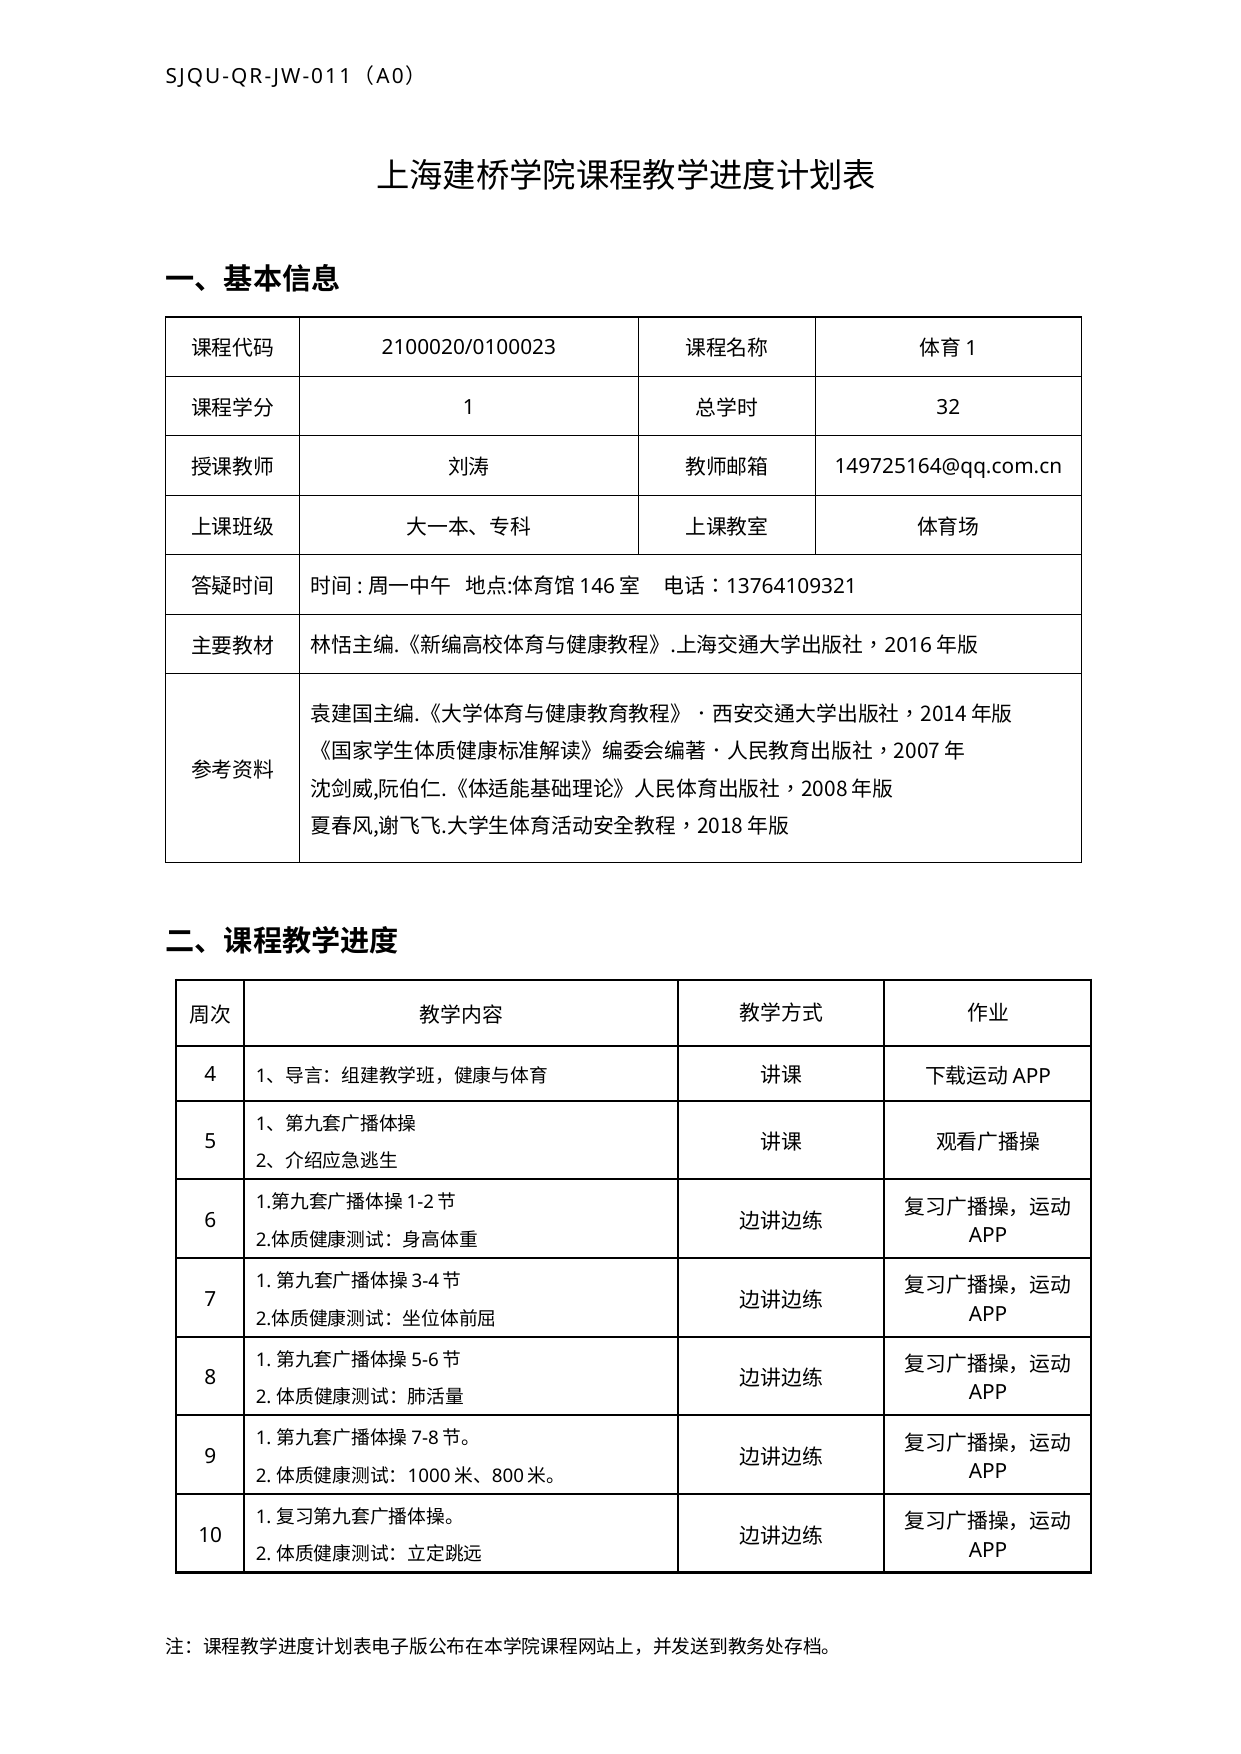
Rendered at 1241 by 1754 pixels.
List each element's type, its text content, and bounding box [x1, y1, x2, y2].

table_cell 6 [177, 1180, 243, 1257]
table_cell 袁建国主编.《大学体育与健康教育教程》．西安交通大学出版社，2014年版 《国家学生体质健康标准解读》编委会编著．人民教育出版社，2007年 沈剑威,阮伯仁.《体适能基础理论》人民体育出版社，2008年版 夏春风,谢飞飞.大学生体育活动安全教程，2018年版 [300, 674, 1081, 862]
table_header 教学方式 [679, 981, 883, 1044]
table_cell 林恬主编.《新编高校体育与健康教程》.上海交通大学出版社，2016年版 [300, 615, 1081, 673]
table_cell 7 [177, 1259, 243, 1336]
table_cell 上课教室 [639, 496, 815, 554]
table_cell 上课班级 [166, 496, 299, 554]
table_cell 1. 第九套广播体操3-4节 2.体质健康测试：坐位体前屈 [245, 1259, 677, 1336]
text 上海建桥学院课程教学进度计划表 [165, 149, 1087, 197]
table_cell 1、导言：组建教学班，健康与体育 [245, 1047, 677, 1099]
table_cell 边讲边练 [679, 1338, 883, 1414]
table_cell 总学时 [639, 377, 815, 435]
table_cell 刘涛 [300, 436, 638, 495]
table_cell 大一本、专科 [300, 496, 638, 554]
table_cell 下载运动APP [885, 1047, 1090, 1099]
table_header 课程代码 [166, 318, 299, 376]
table_cell 参考资料 [166, 674, 299, 862]
table_cell 复习广播操，运动APP [885, 1259, 1090, 1336]
table_header 2100020/0100023 [300, 318, 638, 376]
table_cell 复习广播操，运动APP [885, 1416, 1090, 1493]
table_header 课程名称 [639, 318, 815, 376]
table_cell 授课教师 [166, 436, 299, 495]
table_header 作业 [885, 981, 1090, 1044]
table_cell 9 [177, 1416, 243, 1493]
table_cell 10 [177, 1495, 243, 1571]
table_cell 149725164@qq.com.cn [816, 436, 1081, 495]
table_cell 1. 第九套广播体操5-6节 2. 体质健康测试：肺活量 [245, 1338, 677, 1414]
table_cell 课程学分 [166, 377, 299, 435]
table_cell 复习广播操，运动APP [885, 1338, 1090, 1414]
table_cell 1. 复习第九套广播体操。 2. 体质健康测试：立定跳远 [245, 1495, 677, 1571]
table_cell 8 [177, 1338, 243, 1414]
table_cell 边讲边练 [679, 1416, 883, 1493]
table_cell 边讲边练 [679, 1180, 883, 1257]
table_cell 1.第九套广播体操1-2节 2.体质健康测试：身高体重 [245, 1180, 677, 1257]
table_cell 复习广播操，运动APP [885, 1495, 1090, 1571]
table_cell 主要教材 [166, 615, 299, 673]
table_cell 答疑时间 [166, 555, 299, 614]
table_cell 讲课 [679, 1047, 883, 1099]
table_cell 教师邮箱 [639, 436, 815, 495]
table_cell 4 [177, 1047, 243, 1099]
text 二、课程教学进度 [165, 917, 1087, 960]
table_cell 32 [816, 377, 1081, 435]
table_cell 1、第九套广播体操 2、介绍应急逃生 [245, 1102, 677, 1178]
table_cell 时间 : 周一中午 地点:体育馆146室 电话：13764109321 [300, 555, 1081, 614]
table_cell 1. 第九套广播体操7-8节。 2. 体质健康测试：1000米、800米。 [245, 1416, 677, 1493]
table_cell 边讲边练 [679, 1495, 883, 1571]
table_cell 边讲边练 [679, 1259, 883, 1336]
table_cell 复习广播操，运动APP [885, 1180, 1090, 1257]
table_header 教学内容 [245, 981, 677, 1044]
table_header 周次 [177, 981, 243, 1044]
table_cell 讲课 [679, 1102, 883, 1178]
table_cell 5 [177, 1102, 243, 1178]
text 一、基本信息 [165, 255, 1087, 298]
table_header 体育1 [816, 318, 1081, 376]
table_cell 体育场 [816, 496, 1081, 554]
table_cell 观看广播操 [885, 1102, 1090, 1178]
table_cell 1 [300, 377, 638, 435]
